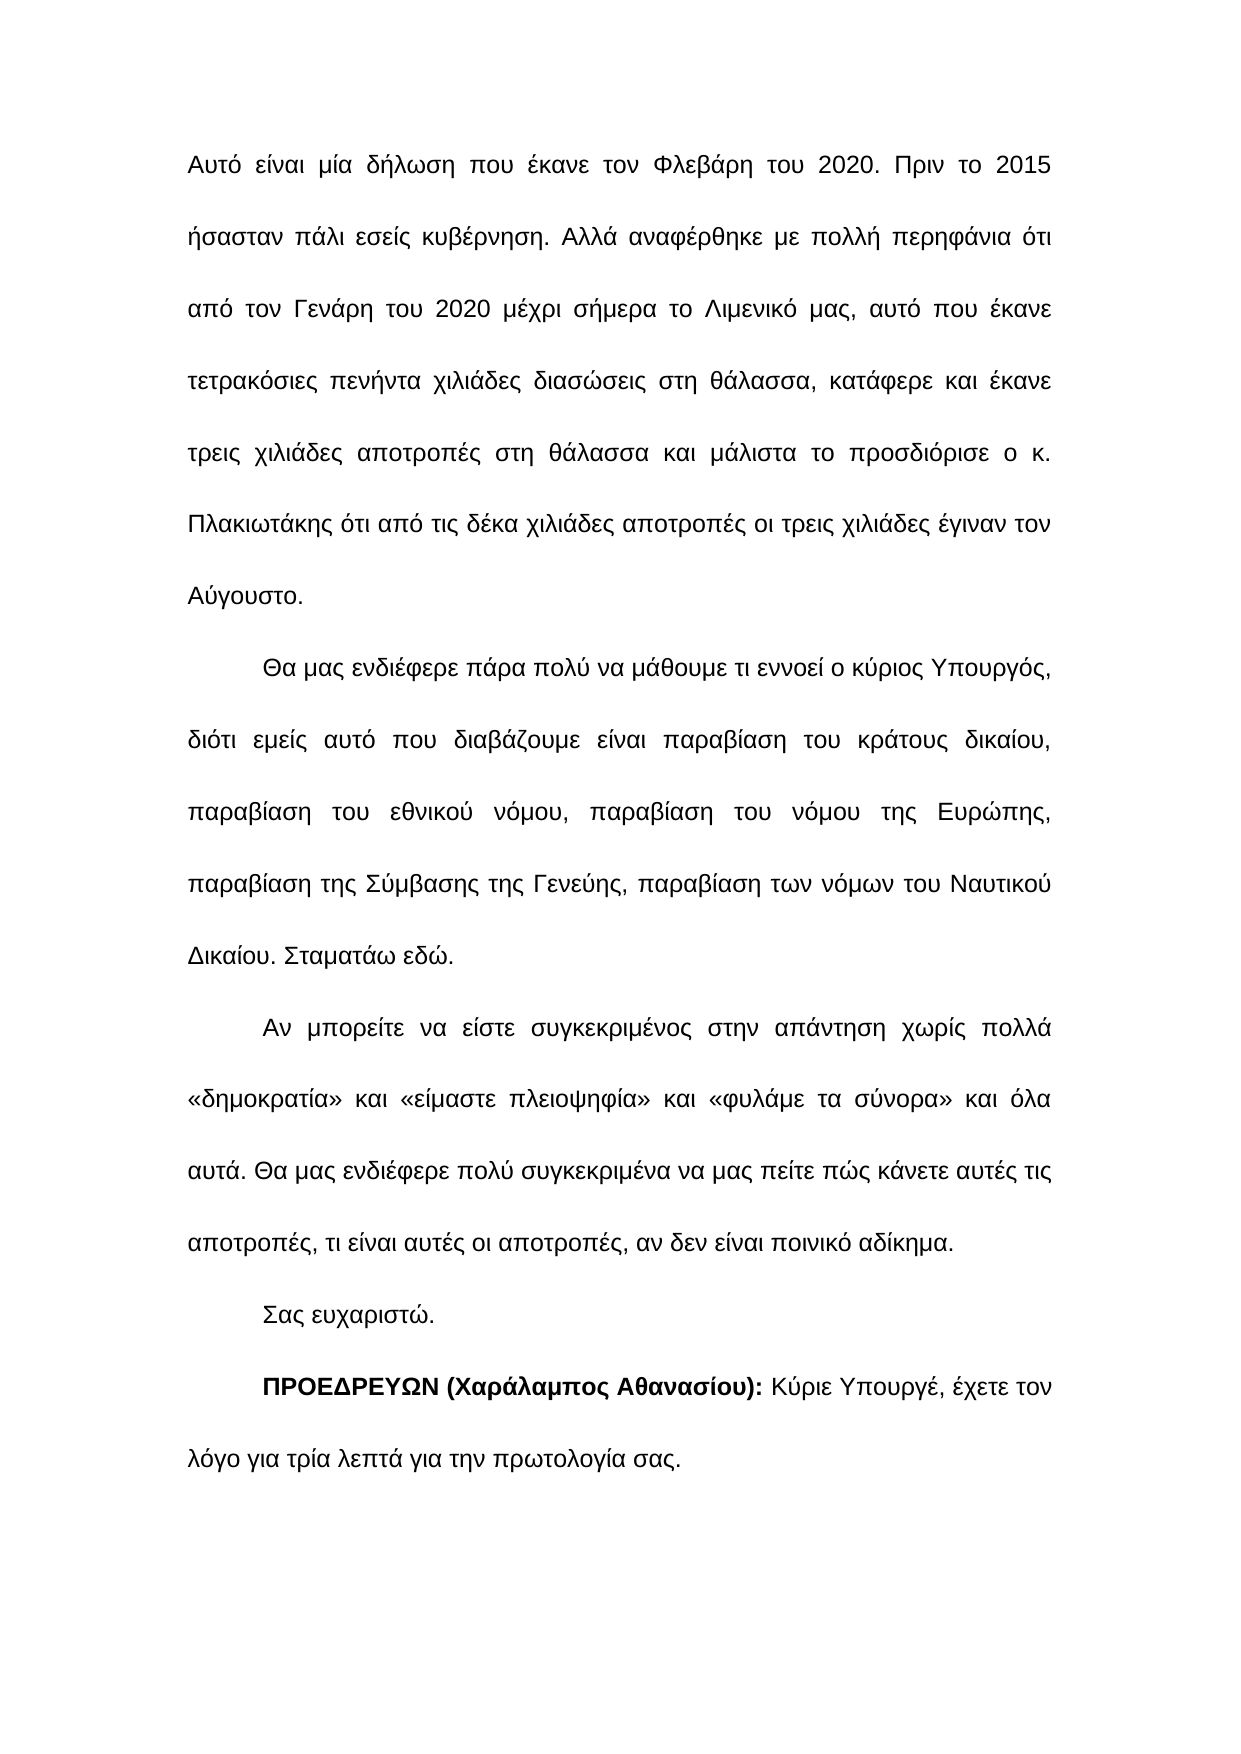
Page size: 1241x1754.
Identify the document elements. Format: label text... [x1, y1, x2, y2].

text Αν μπορείτε να είστε συγκεκριμένος στην απάντηση χωρίς πολλά «δημοκρατία» και «είμαστε πλειοψηφία» και «φυλάμε τα σύνορα» και όλα αυτά. Θα μας ενδιέφερε πολύ συγκεκριμένα να μας πείτε πώς κάνετε αυτές τις αποτροπές, τι είναι αυτές οι αποτροπές, αν δεν είναι ποινικό αδίκημα. [187, 1012, 1053, 1257]
text Θα μας ενδιέφερε πάρα πολύ να μάθουμε τι εννοεί ο κύριος Υπουργός, διότι εμείς αυτό που διαβάζουμε είναι παραβίαση του κράτους δικαίου, παραβίαση του εθνικού νόμου, παραβίαση του νόμου της Ευρώπης, παραβίαση της Σύμβασης της Γενεύης, παραβίαση των νόμων του Ναυτικού Δικαίου. Σταματάω εδώ. [187, 653, 1053, 969]
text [187, 150, 1053, 610]
text Σας ευχαριστώ. [187, 1300, 1053, 1329]
text ΠΡΟΕΔΡΕΥΩΝ (Χαράλαμπος Αθανασίου): Κύριε Υπουργέ, έχετε τον λόγο για τρία λεπτά για την πρωτολογία σας. [187, 1372, 1053, 1472]
